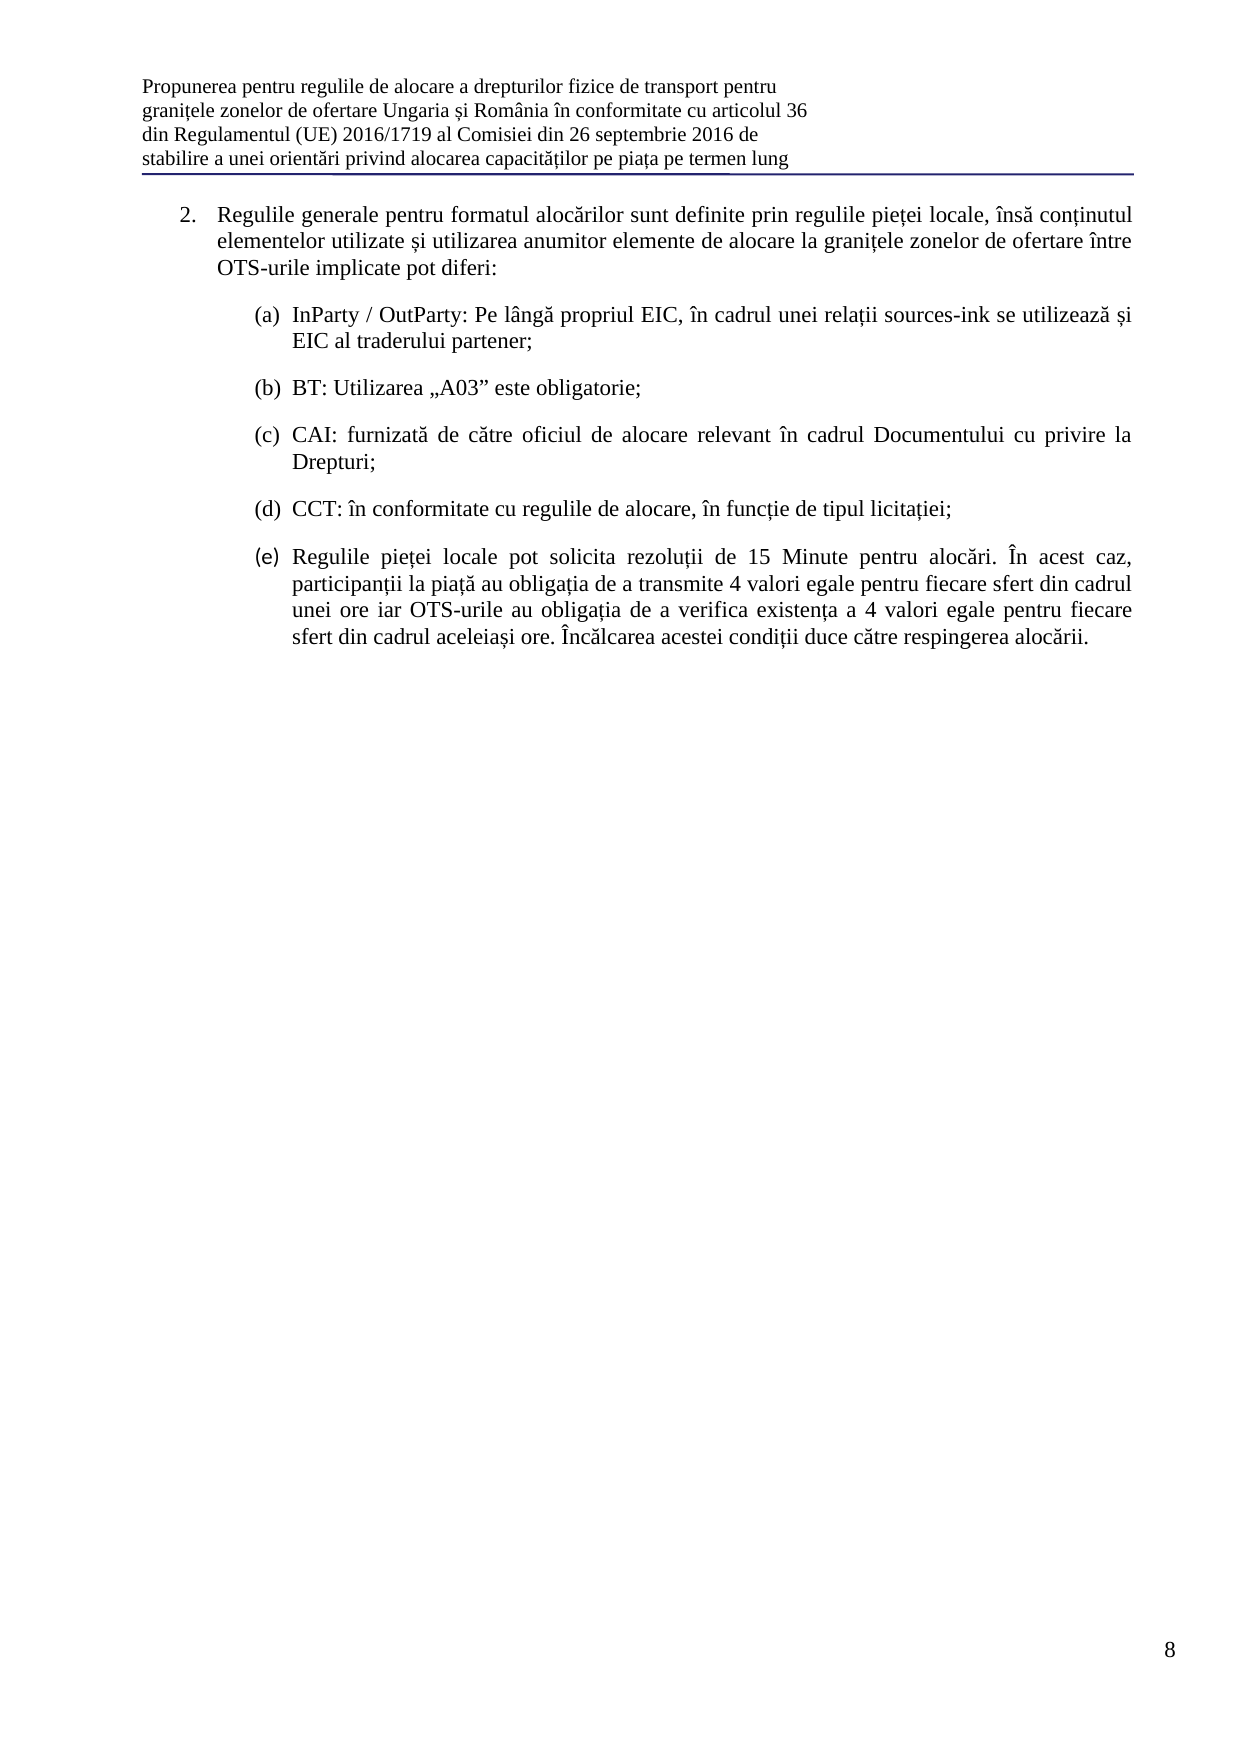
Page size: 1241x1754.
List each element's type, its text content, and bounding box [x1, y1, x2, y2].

list Regulile generale pentru formatul alocărilor sunt definite prin regulile pieței locale, însă conținutul elementelor utilizate și utilizarea anumitor elemente de alocare la granițele zonelor de ofertare între OTS-urile implicate pot diferi: [179, 201, 1134, 280]
list CAI: furnizată de către oficiul de alocare relevant în cadrul Documentului cu privire la Drepturi; [254, 421, 1134, 474]
list BT: Utilizarea „A03” este obligatorie; [254, 374, 1134, 401]
list InParty / OutParty: Pe lângă propriul EIC, în cadrul unei relații sources-ink se utilizează și EIC al traderului partener; [254, 301, 1134, 353]
list Regulile pieței locale pot solicita rezoluții de 15 Minute pentru alocări. În acest caz, participanții la piață au obligația de a transmite 4 valori egale pentru fiecare sfert din cadrul unei ore iar OTS-urile au obligația de a verifica existența a 4 valori egale pentru fiecare sfert din cadrul aceleiași ore. Încălcarea acestei condiții duce către respingerea alocării. [254, 542, 1134, 649]
list CCT: în conformitate cu regulile de alocare, în funcție de tipul licitației; [254, 495, 1134, 521]
